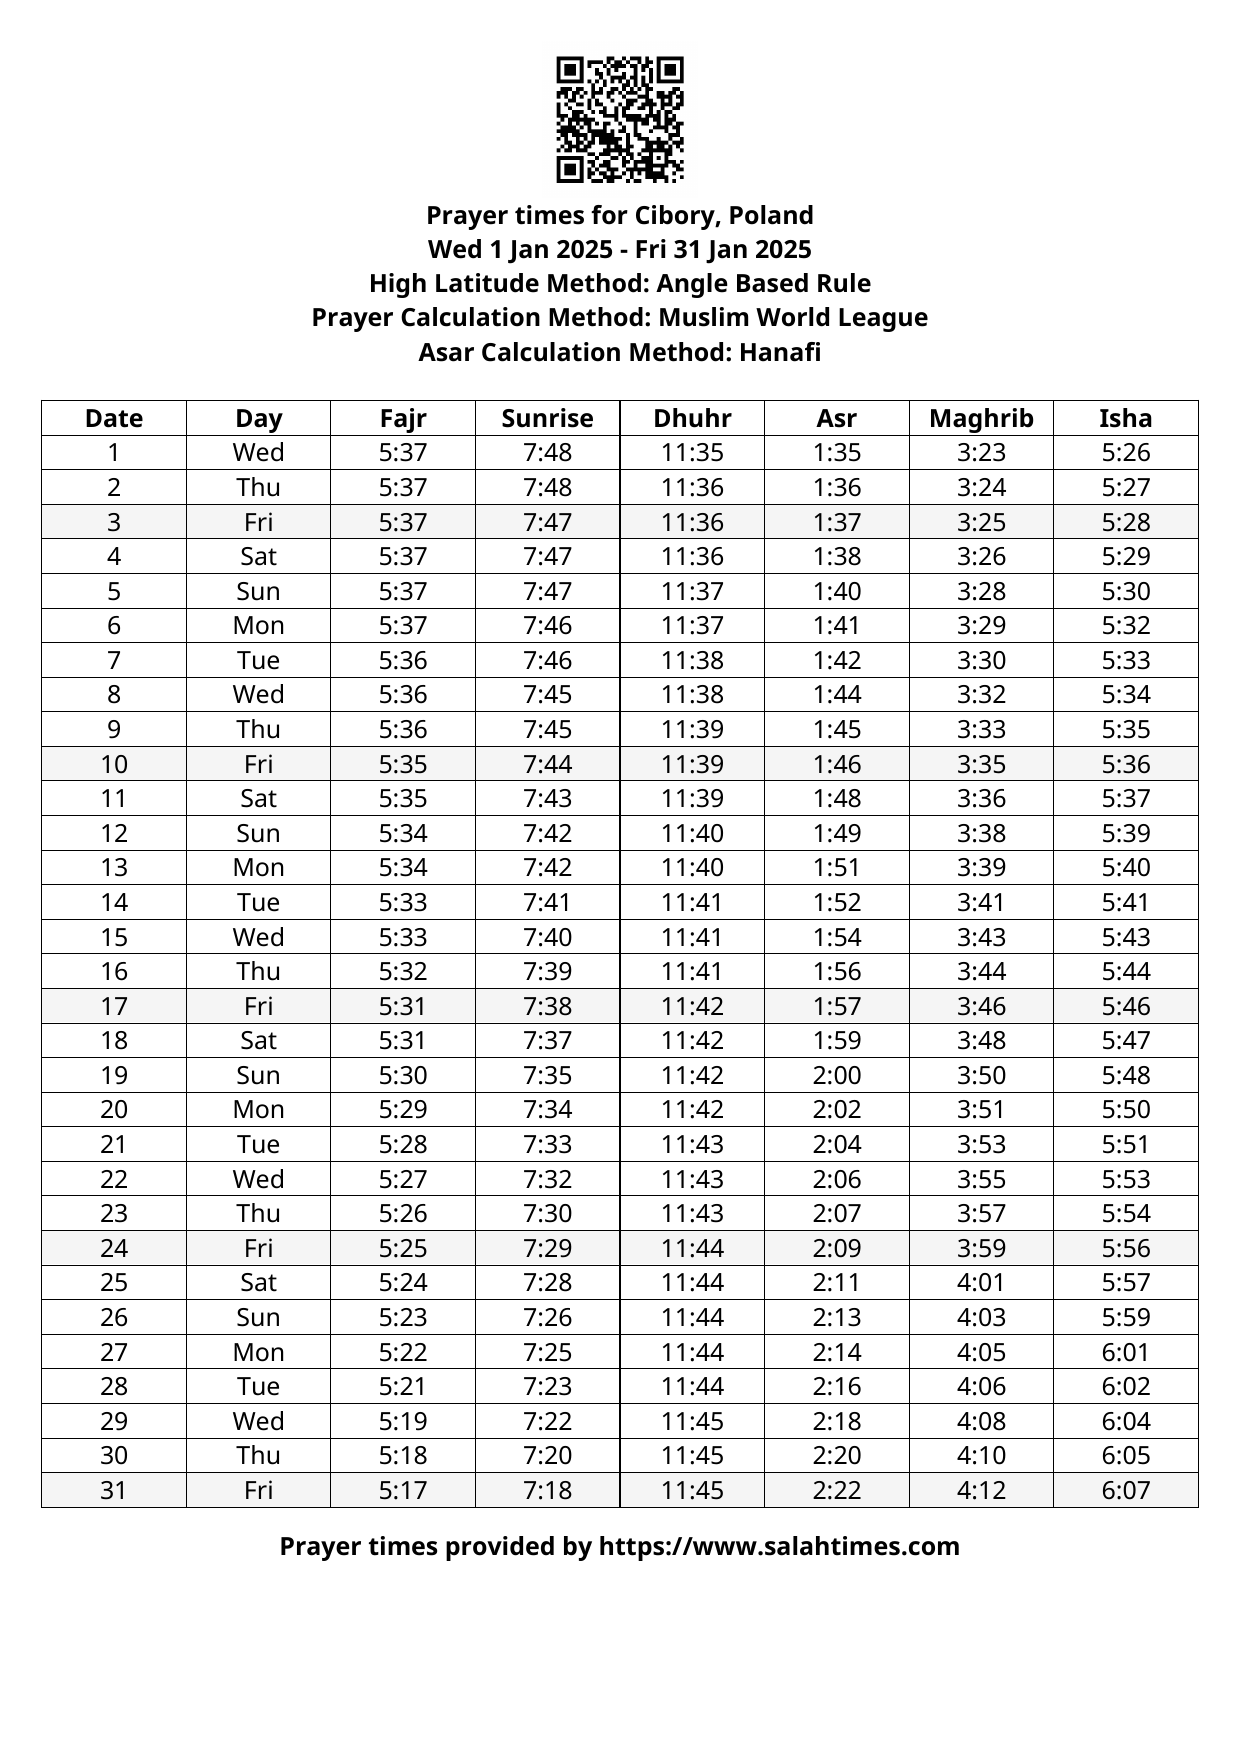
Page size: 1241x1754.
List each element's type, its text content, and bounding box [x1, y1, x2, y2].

table_cell 5:35 [331, 747, 475, 780]
table_cell 3:55 [910, 1162, 1053, 1195]
table_cell 5 [42, 574, 186, 607]
table_cell 5:46 [1054, 989, 1198, 1022]
text Prayer Calculation Method: Muslim World League [42, 300, 1198, 334]
table_cell Sun [187, 1300, 330, 1334]
table_cell 3:44 [910, 954, 1053, 988]
table_cell 5:31 [331, 989, 475, 1022]
table_cell 5:37 [1054, 781, 1198, 815]
picture [542, 41, 699, 198]
table_cell 7:40 [476, 920, 619, 953]
table_cell 11:36 [621, 505, 764, 538]
table_header Day [187, 401, 330, 434]
table_cell 5:56 [1054, 1231, 1198, 1264]
table_cell 7:39 [476, 954, 619, 988]
table_cell 5:37 [331, 470, 475, 504]
table_cell 7:29 [476, 1231, 619, 1264]
table_cell 6:07 [1054, 1473, 1198, 1507]
table_cell 5:47 [1054, 1024, 1198, 1057]
table_cell 7:38 [476, 989, 619, 1022]
table_cell 5:40 [1054, 851, 1198, 884]
table_header Asr [765, 401, 909, 434]
table_cell 7:47 [476, 539, 619, 573]
table_cell 5:37 [331, 436, 475, 469]
text Asar Calculation Method: Hanafi [42, 334, 1198, 368]
table_cell 3:48 [910, 1024, 1053, 1057]
table_cell 31 [42, 1473, 186, 1507]
table_header Fajr [331, 401, 475, 434]
table_cell 11:42 [621, 1093, 764, 1126]
table_cell 2:20 [765, 1439, 909, 1472]
table_cell 11:45 [621, 1473, 764, 1507]
table_cell Tue [187, 885, 330, 919]
table_cell 1:40 [765, 574, 909, 607]
table_cell 11:36 [621, 470, 764, 504]
table_cell Tue [187, 643, 330, 677]
table_cell Fri [187, 505, 330, 538]
table_cell 5:31 [331, 1024, 475, 1057]
table_cell 15 [42, 920, 186, 953]
table_cell 11:36 [621, 539, 764, 573]
table_cell 5:29 [331, 1093, 475, 1126]
table_cell 7:47 [476, 505, 619, 538]
table_cell 9 [42, 712, 186, 746]
table_cell 7:48 [476, 436, 619, 469]
table_cell 1:52 [765, 885, 909, 919]
table_cell Tue [187, 1369, 330, 1403]
table_cell Thu [187, 1196, 330, 1230]
table_cell Thu [187, 470, 330, 504]
text Prayer times for Cibory, Poland [42, 198, 1198, 232]
table_cell 5:54 [1054, 1196, 1198, 1230]
table_cell 11:44 [621, 1335, 764, 1368]
table_cell 6 [42, 609, 186, 642]
table_cell 3:57 [910, 1196, 1053, 1230]
table_cell 5:24 [331, 1266, 475, 1299]
table_cell Mon [187, 851, 330, 884]
table_cell 27 [42, 1335, 186, 1368]
table_cell 6:04 [1054, 1404, 1198, 1437]
table_cell 2:00 [765, 1058, 909, 1092]
table_cell 5:44 [1054, 954, 1198, 988]
table_cell 3:35 [910, 747, 1053, 780]
table_cell 2:16 [765, 1369, 909, 1403]
table_cell 7:18 [476, 1473, 619, 1507]
table_cell Sat [187, 781, 330, 815]
table_cell 5:18 [331, 1439, 475, 1472]
table_cell 7:30 [476, 1196, 619, 1230]
text High Latitude Method: Angle Based Rule [42, 266, 1198, 300]
table_cell 3:33 [910, 712, 1053, 746]
table_cell 7:45 [476, 712, 619, 746]
table_cell 11:41 [621, 954, 764, 988]
table_cell 11:44 [621, 1300, 764, 1334]
table_cell Wed [187, 436, 330, 469]
table_cell 7:43 [476, 781, 619, 815]
table_cell 5:28 [331, 1127, 475, 1161]
table_cell 5:33 [331, 920, 475, 953]
table_cell 7:44 [476, 747, 619, 780]
table_header Date [42, 401, 186, 434]
table_cell 1:51 [765, 851, 909, 884]
table_cell 3:28 [910, 574, 1053, 607]
table_cell 3:46 [910, 989, 1053, 1022]
table_cell 3:25 [910, 505, 1053, 538]
table_cell 5:37 [331, 574, 475, 607]
table_cell 5:51 [1054, 1127, 1198, 1161]
table_cell 7:22 [476, 1404, 619, 1437]
table_cell 2:04 [765, 1127, 909, 1161]
table_cell 1:59 [765, 1024, 909, 1057]
table_cell 7:23 [476, 1369, 619, 1403]
table_cell 5:30 [1054, 574, 1198, 607]
table_cell Mon [187, 609, 330, 642]
table_cell 1:44 [765, 678, 909, 711]
table_cell 5:43 [1054, 920, 1198, 953]
table_cell 13 [42, 851, 186, 884]
table_cell 1:46 [765, 747, 909, 780]
table_cell 1:56 [765, 954, 909, 988]
table_cell Sat [187, 539, 330, 573]
table_cell 1:54 [765, 920, 909, 953]
table_cell Sun [187, 816, 330, 849]
table_cell 7:45 [476, 678, 619, 711]
table_cell 12 [42, 816, 186, 849]
table_cell Tue [187, 1127, 330, 1161]
table_cell 5:34 [331, 816, 475, 849]
table_cell 25 [42, 1266, 186, 1299]
table_cell 5:33 [331, 885, 475, 919]
table_cell 11:40 [621, 851, 764, 884]
table_cell 7:42 [476, 816, 619, 849]
table_cell 5:30 [331, 1058, 475, 1092]
table_cell Wed [187, 678, 330, 711]
table_cell 3:51 [910, 1093, 1053, 1126]
table_cell 30 [42, 1439, 186, 1472]
table_cell 5:26 [331, 1196, 475, 1230]
table_cell 29 [42, 1404, 186, 1437]
table_cell 11:43 [621, 1162, 764, 1195]
table_cell 5:59 [1054, 1300, 1198, 1334]
table_cell 4:06 [910, 1369, 1053, 1403]
table_cell Sun [187, 1058, 330, 1092]
table_cell 7:28 [476, 1266, 619, 1299]
table_header Isha [1054, 401, 1198, 434]
table_cell 16 [42, 954, 186, 988]
table_cell 18 [42, 1024, 186, 1057]
table_cell Fri [187, 747, 330, 780]
table_cell 5:27 [1054, 470, 1198, 504]
table_header Dhuhr [621, 401, 764, 434]
table_cell 7:35 [476, 1058, 619, 1092]
table_cell 5:53 [1054, 1162, 1198, 1195]
table_cell 21 [42, 1127, 186, 1161]
table_cell 3:36 [910, 781, 1053, 815]
table_cell 4:08 [910, 1404, 1053, 1437]
table_cell 7:33 [476, 1127, 619, 1161]
table_cell 1:42 [765, 643, 909, 677]
table_cell Mon [187, 1093, 330, 1126]
table_cell 3 [42, 505, 186, 538]
table_cell 2:11 [765, 1266, 909, 1299]
table_cell 8 [42, 678, 186, 711]
table_cell 5:37 [331, 539, 475, 573]
table_cell 7:42 [476, 851, 619, 884]
table_cell 7:48 [476, 470, 619, 504]
table_cell 7:46 [476, 609, 619, 642]
table_cell 4 [42, 539, 186, 573]
table_cell 11:41 [621, 920, 764, 953]
table_cell 1:36 [765, 470, 909, 504]
table_cell 11:44 [621, 1266, 764, 1299]
table_cell 5:25 [331, 1231, 475, 1264]
table_cell 26 [42, 1300, 186, 1334]
table_cell 2:13 [765, 1300, 909, 1334]
table_cell 3:59 [910, 1231, 1053, 1264]
table_header Sunrise [476, 401, 619, 434]
table_cell 2:07 [765, 1196, 909, 1230]
table_cell 4:10 [910, 1439, 1053, 1472]
table_cell 11:37 [621, 609, 764, 642]
table_cell Fri [187, 989, 330, 1022]
text Wed 1 Jan 2025 - Fri 31 Jan 2025 [42, 232, 1198, 266]
table_cell Thu [187, 954, 330, 988]
table_cell Wed [187, 920, 330, 953]
table_cell 5:41 [1054, 885, 1198, 919]
table_cell 11:43 [621, 1196, 764, 1230]
table_cell 11:35 [621, 436, 764, 469]
table_cell 6:02 [1054, 1369, 1198, 1403]
table_cell 3:29 [910, 609, 1053, 642]
table_cell 5:19 [331, 1404, 475, 1437]
table_cell 2:14 [765, 1335, 909, 1368]
table_cell 1:57 [765, 989, 909, 1022]
table_cell 11 [42, 781, 186, 815]
table_cell Sun [187, 574, 330, 607]
table_cell 3:43 [910, 920, 1053, 953]
table_cell Sat [187, 1024, 330, 1057]
table_cell Wed [187, 1162, 330, 1195]
table_cell 11:45 [621, 1404, 764, 1437]
table_cell 5:57 [1054, 1266, 1198, 1299]
table_cell 10 [42, 747, 186, 780]
table_cell Mon [187, 1335, 330, 1368]
table_cell 11:44 [621, 1231, 764, 1264]
table_cell 4:05 [910, 1335, 1053, 1368]
table_cell 2:02 [765, 1093, 909, 1126]
table_cell 7:46 [476, 643, 619, 677]
table_cell 1:41 [765, 609, 909, 642]
table_cell 23 [42, 1196, 186, 1230]
table_cell Sat [187, 1266, 330, 1299]
table_cell 2:09 [765, 1231, 909, 1264]
table_cell 5:32 [1054, 609, 1198, 642]
table_cell 5:36 [331, 643, 475, 677]
table_cell Fri [187, 1231, 330, 1264]
table_cell 7:25 [476, 1335, 619, 1368]
table_cell 5:34 [331, 851, 475, 884]
table_cell 14 [42, 885, 186, 919]
table_cell 17 [42, 989, 186, 1022]
table_cell 5:39 [1054, 816, 1198, 849]
table_cell 11:39 [621, 712, 764, 746]
table_cell 1:35 [765, 436, 909, 469]
table_cell 5:35 [1054, 712, 1198, 746]
table_cell 5:29 [1054, 539, 1198, 573]
table_cell 28 [42, 1369, 186, 1403]
table_cell 7:34 [476, 1093, 619, 1126]
table_cell 7 [42, 643, 186, 677]
table_cell 7:47 [476, 574, 619, 607]
table_cell 3:41 [910, 885, 1053, 919]
table_cell 5:32 [331, 954, 475, 988]
table_cell 2:22 [765, 1473, 909, 1507]
table_cell 7:20 [476, 1439, 619, 1472]
table_cell 1:49 [765, 816, 909, 849]
table_cell 11:42 [621, 1058, 764, 1092]
table_cell 5:50 [1054, 1093, 1198, 1126]
text Prayer times provided by https://www.salahtimes.com [42, 1528, 1198, 1563]
table_cell 11:38 [621, 678, 764, 711]
table_cell 4:03 [910, 1300, 1053, 1334]
table_cell 3:53 [910, 1127, 1053, 1161]
table_cell 5:36 [1054, 747, 1198, 780]
table_cell 20 [42, 1093, 186, 1126]
table_cell 1:37 [765, 505, 909, 538]
table_cell 11:43 [621, 1127, 764, 1161]
table_cell 3:32 [910, 678, 1053, 711]
table_cell 5:23 [331, 1300, 475, 1334]
table_cell 6:05 [1054, 1439, 1198, 1472]
table_cell 5:35 [331, 781, 475, 815]
table_cell 6:01 [1054, 1335, 1198, 1368]
table_cell 3:38 [910, 816, 1053, 849]
table_cell 11:44 [621, 1369, 764, 1403]
table_cell 7:37 [476, 1024, 619, 1057]
table_cell 3:39 [910, 851, 1053, 884]
table_cell 5:33 [1054, 643, 1198, 677]
table_cell 4:12 [910, 1473, 1053, 1507]
table_cell 11:39 [621, 747, 764, 780]
table_cell 5:37 [331, 609, 475, 642]
table_cell 1 [42, 436, 186, 469]
table_cell 5:34 [1054, 678, 1198, 711]
table_cell 1:45 [765, 712, 909, 746]
table_cell Wed [187, 1404, 330, 1437]
table_cell 11:37 [621, 574, 764, 607]
table_cell 5:22 [331, 1335, 475, 1368]
table_cell 5:21 [331, 1369, 475, 1403]
table_cell 5:17 [331, 1473, 475, 1507]
table_cell 7:32 [476, 1162, 619, 1195]
table_cell 4:01 [910, 1266, 1053, 1299]
table_cell 7:26 [476, 1300, 619, 1334]
table_cell 5:36 [331, 678, 475, 711]
table_cell 1:48 [765, 781, 909, 815]
table_cell 11:39 [621, 781, 764, 815]
table_cell 7:41 [476, 885, 619, 919]
table_cell 11:42 [621, 1024, 764, 1057]
table_cell 22 [42, 1162, 186, 1195]
table_cell 5:36 [331, 712, 475, 746]
table_cell 5:37 [331, 505, 475, 538]
table_cell 11:40 [621, 816, 764, 849]
table_cell 2:18 [765, 1404, 909, 1437]
table_cell 1:38 [765, 539, 909, 573]
table_cell 3:26 [910, 539, 1053, 573]
table_header Maghrib [910, 401, 1053, 434]
table_cell 11:38 [621, 643, 764, 677]
table_cell 3:50 [910, 1058, 1053, 1092]
table_cell 11:41 [621, 885, 764, 919]
table_cell 3:23 [910, 436, 1053, 469]
table_cell 3:30 [910, 643, 1053, 677]
table_cell 2 [42, 470, 186, 504]
table_cell 11:42 [621, 989, 764, 1022]
table_cell Thu [187, 712, 330, 746]
table_cell 2:06 [765, 1162, 909, 1195]
table_cell 5:27 [331, 1162, 475, 1195]
table_cell 11:45 [621, 1439, 764, 1472]
table_cell 5:28 [1054, 505, 1198, 538]
table_cell Thu [187, 1439, 330, 1472]
table_cell 3:24 [910, 470, 1053, 504]
table_cell 5:26 [1054, 436, 1198, 469]
table_cell 19 [42, 1058, 186, 1092]
table_cell Fri [187, 1473, 330, 1507]
table_cell 24 [42, 1231, 186, 1264]
table_cell 5:48 [1054, 1058, 1198, 1092]
